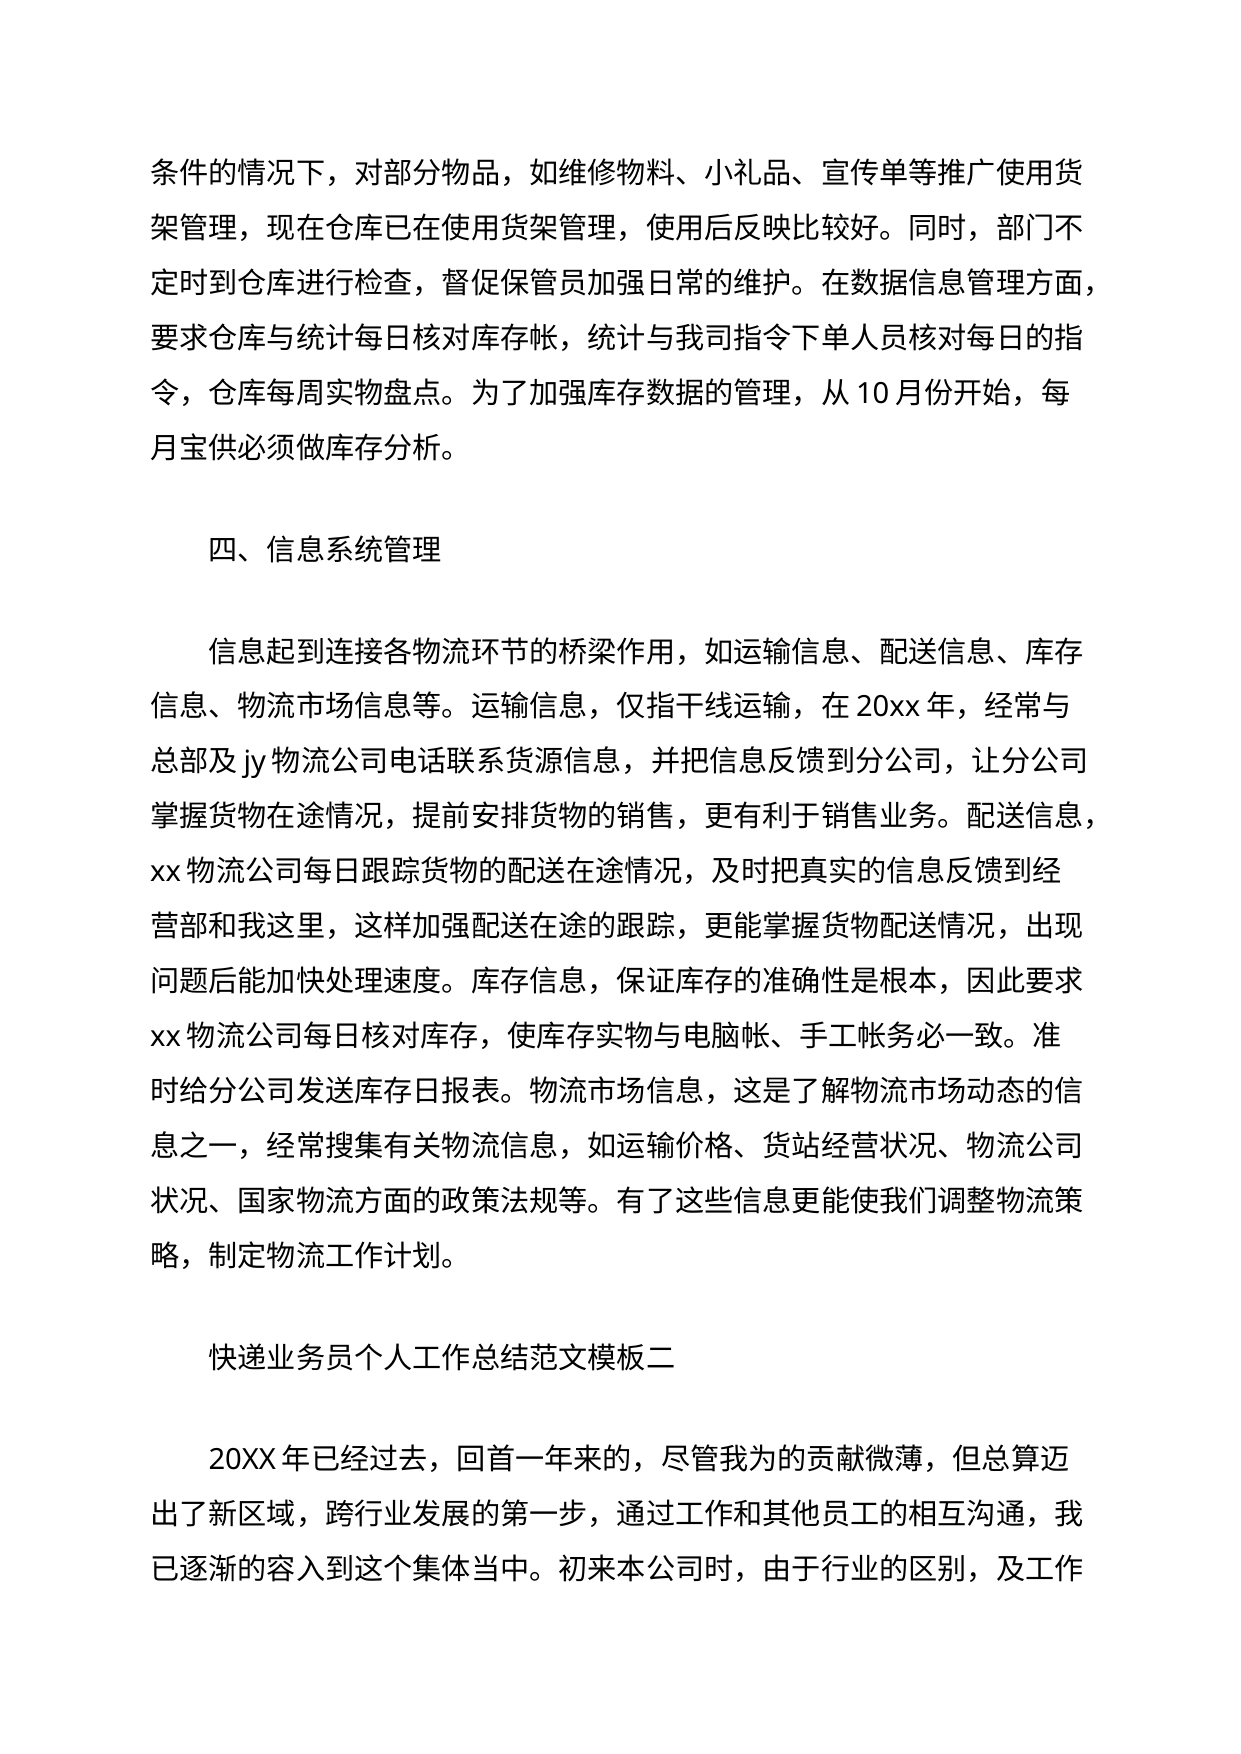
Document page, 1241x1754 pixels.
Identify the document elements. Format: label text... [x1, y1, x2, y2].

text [150, 150, 1090, 467]
text 快递业务员个人工作总结范文模板二 [150, 1334, 1090, 1376]
text 信息起到连接各物流环节的桥梁作用，如运输信息、配送信息、库存信息、物流市场信息等。运输信息，仅指干线运输，在20xx年，经常与总部及jy物流公司电话联系货源信息，并把信息反馈到分公司，让分公司掌握货物在途情况，提前安排货物的销售，更有利于销售业务。配送信息，xx物流公司每日跟踪货物的配送在途情况，及时把真实的信息反馈到经营部和我这里，这样加强配送在途的跟踪，更能掌握货物配送情况，出现问题后能加快处理速度。库存信息，保证库存的准确性是根本，因此要求xx物流公司每日核对库存，使库存实物与电脑帐、手工帐务必一致。准时给分公司发送库存日报表。物流市场信息，这是了解物流市场动态的信息之一，经常搜集有关物流信息，如运输价格、货站经营状况、物流公司状况、国家物流方面的政策法规等。有了这些信息更能使我们调整物流策略，制定物流工作计划。 [150, 628, 1090, 1275]
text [150, 1436, 1090, 1588]
text 四、信息系统管理 [150, 526, 1090, 569]
